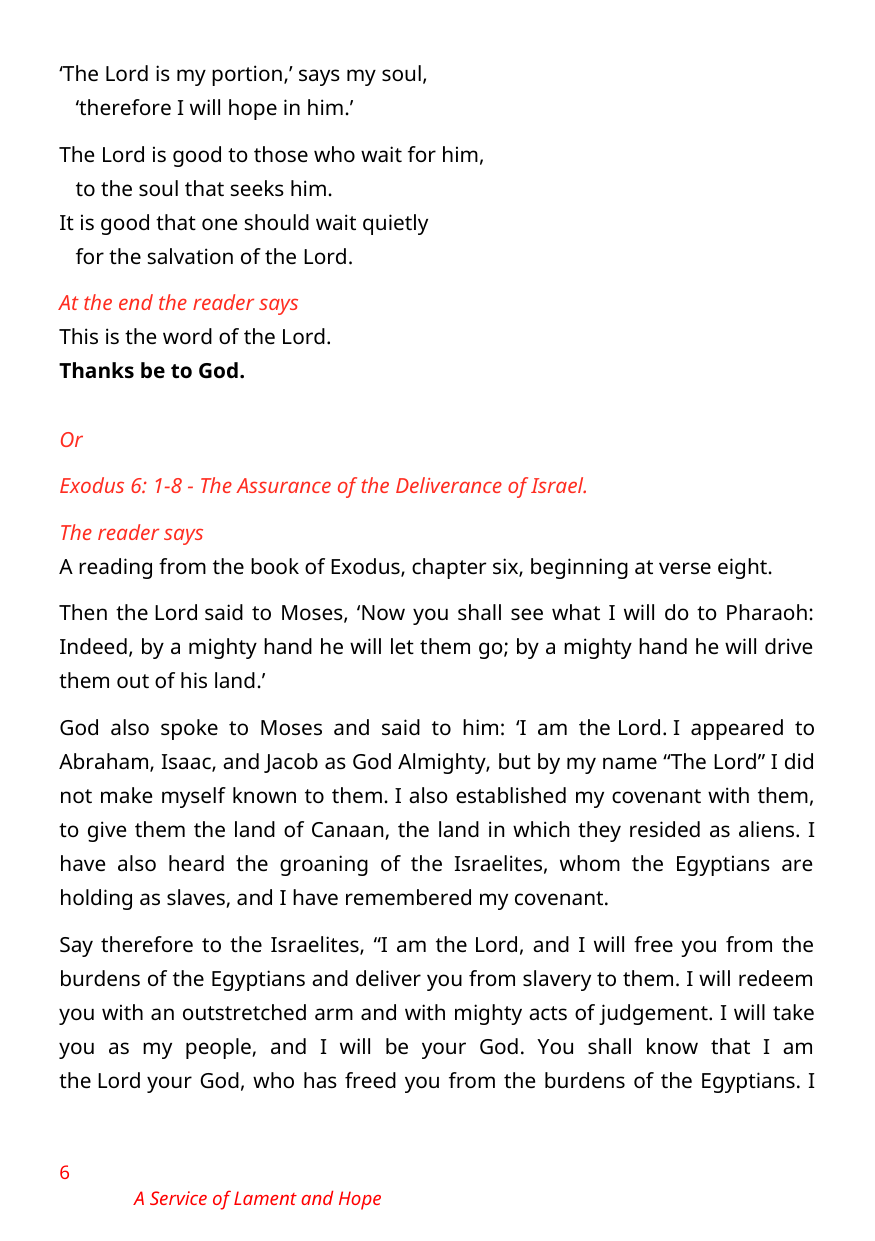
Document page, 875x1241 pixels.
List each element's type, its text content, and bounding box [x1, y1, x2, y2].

text At the end the reader says [59, 288, 815, 317]
text Then the Lord said to Moses, ‘Now you shall see what I will do to Pharaoh: Indeed, by a mighty hand he will let them go; by a mighty hand he will drive them out of his land.’ [59, 598, 815, 695]
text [59, 930, 815, 1095]
text This is the word of the Lord. [59, 322, 815, 351]
text Or [59, 425, 815, 453]
text Exodus 6: 1-8 - The Assurance of the Deliverance of Israel. [59, 471, 815, 500]
text The reader says [59, 518, 815, 546]
text The Lord is good to those who wait for him, to the soul that seeks him. It is good that one should wait quietly for the salvation of the Lord. [59, 140, 815, 270]
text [59, 59, 815, 122]
text God also spoke to Moses and said to him: ‘I am the Lord. I appeared to Abraham, Isaac, and Jacob as God Almighty, but by my name “The Lord” I did not make myself known to them. I also established my covenant with them, to give them the land of Canaan, the land in which they resided as aliens. I have also heard the groaning of the Israelites, whom the Egyptians are holding as slaves, and I have remembered my covenant. [59, 713, 815, 912]
text A reading from the book of Exodus, chapter six, beginning at verse eight. [59, 552, 815, 580]
text Thanks be to God. [59, 357, 815, 385]
